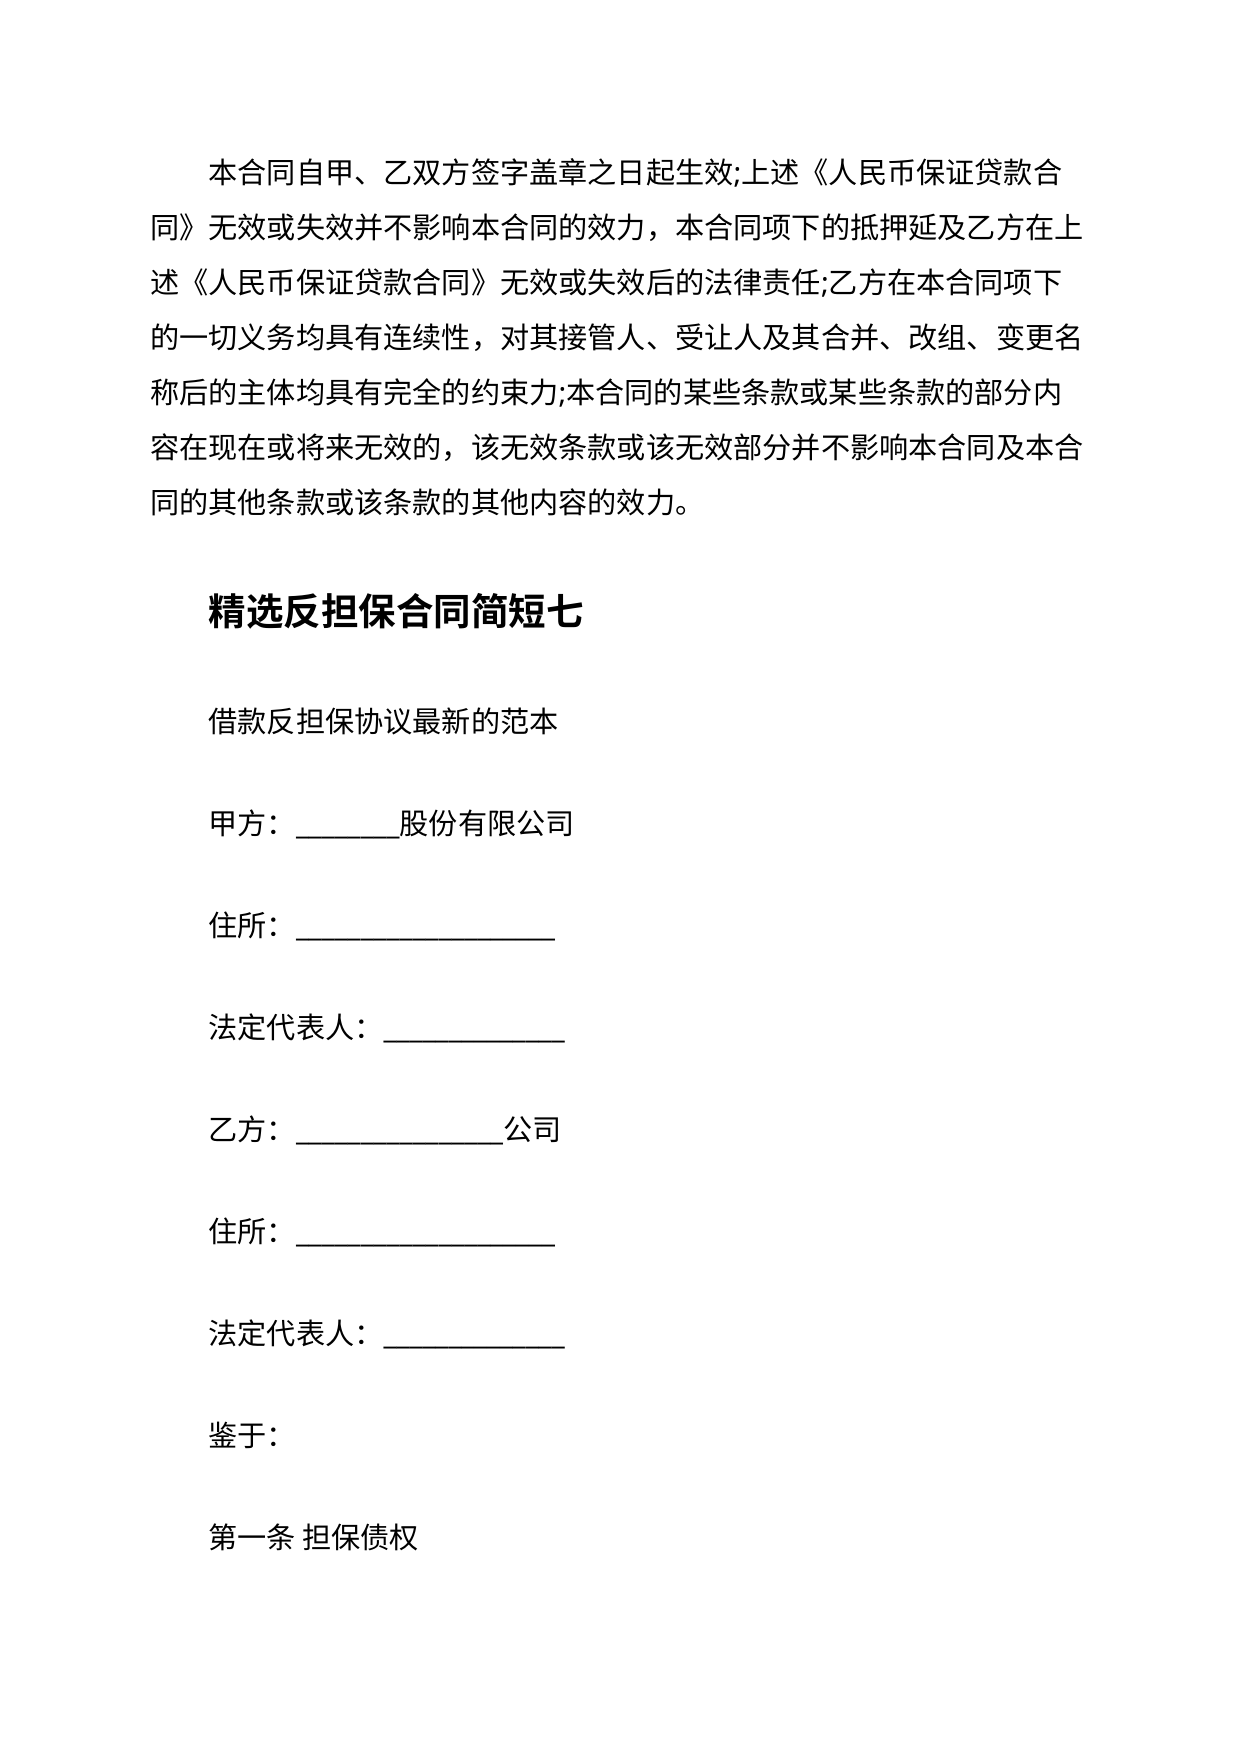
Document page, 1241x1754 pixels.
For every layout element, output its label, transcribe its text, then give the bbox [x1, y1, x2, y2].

text 法定代表人：______________ [150, 1004, 1090, 1047]
text 法定代表人：______________ [150, 1311, 1090, 1353]
text 住所：____________________ [150, 903, 1090, 945]
text 精选反担保合同简短七 [150, 581, 1090, 636]
text 甲方：________股份有限公司 [150, 801, 1090, 843]
text 借款反担保协议最新的范本 [150, 699, 1090, 741]
text 乙方：________________公司 [150, 1107, 1090, 1149]
text 鉴于： [150, 1412, 1090, 1455]
text 第一条 担保债权 [150, 1514, 1090, 1557]
text 本合同自甲、乙双方签字盖章之日起生效;上述《人民币保证贷款合同》无效或失效并不影响本合同的效力，本合同项下的抵押延及乙方在上述《人民币保证贷款合同》无效或失效后的法律责任;乙方在本合同项下的一切义务均具有连续性，对其接管人、受让人及其合并、改组、变更名称后的主体均具有完全的约束力;本合同的某些条款或某些条款的部分内容在现在或将来无效的，该无效条款或该无效部分并不影响本合同及本合同的其他条款或该条款的其他内容的效力。 [150, 150, 1090, 522]
text 住所：____________________ [150, 1208, 1090, 1251]
